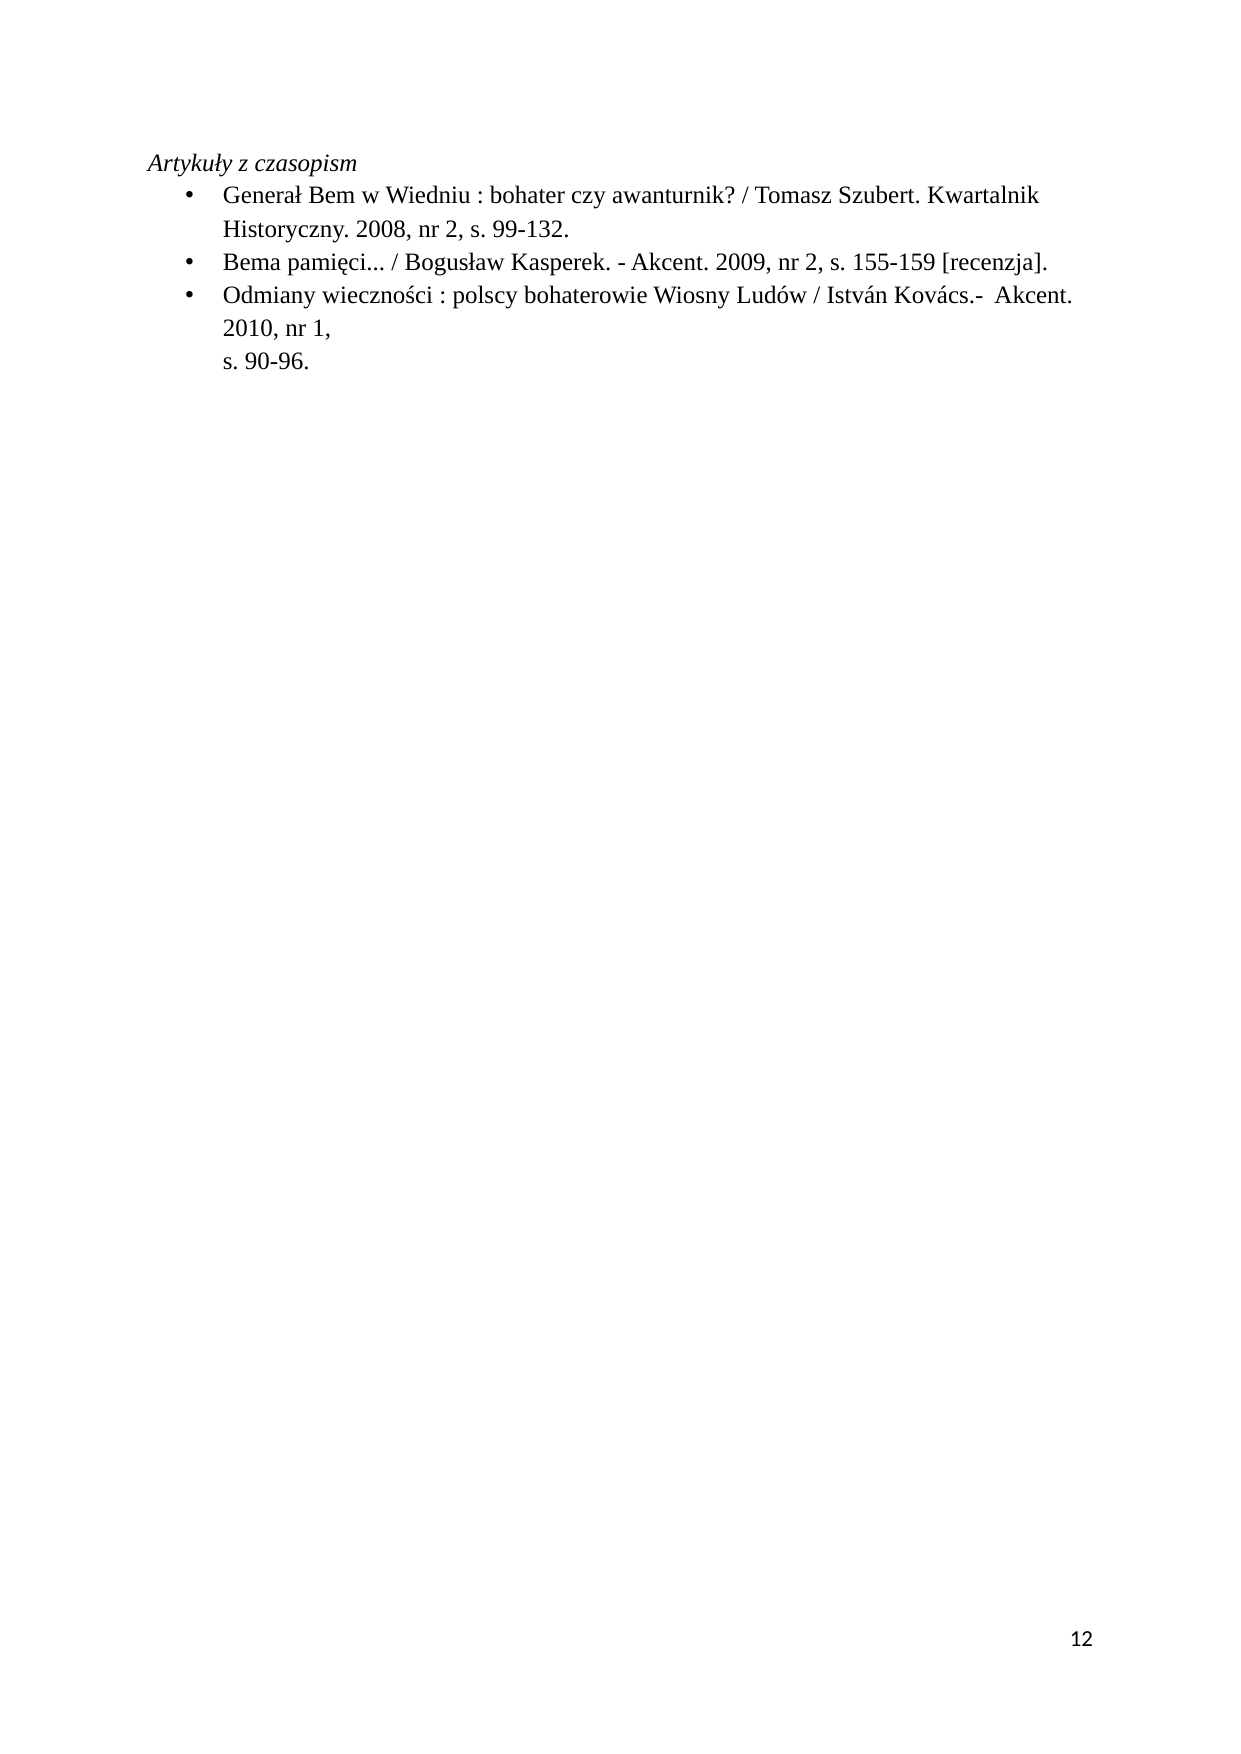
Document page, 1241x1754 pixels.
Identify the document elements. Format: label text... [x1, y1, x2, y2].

text Artykuły z czasopism [148, 148, 1093, 176]
list Bema pamięci... / Bogusław Kasperek. - Akcent. 2009, nr 2, s. 155-159 [recenzja]. [185, 247, 1093, 275]
list Generał Bem w Wiedniu : bohater czy awanturnik? / Tomasz Szubert. Kwartalnik Historyczny. 2008, nr 2, s. 99-132. [185, 181, 1093, 242]
list Odmiany wieczności : polscy bohaterowie Wiosny Ludów / István Kovács.- Akcent. 2010, nr 1, s. 90-96. [185, 280, 1093, 374]
